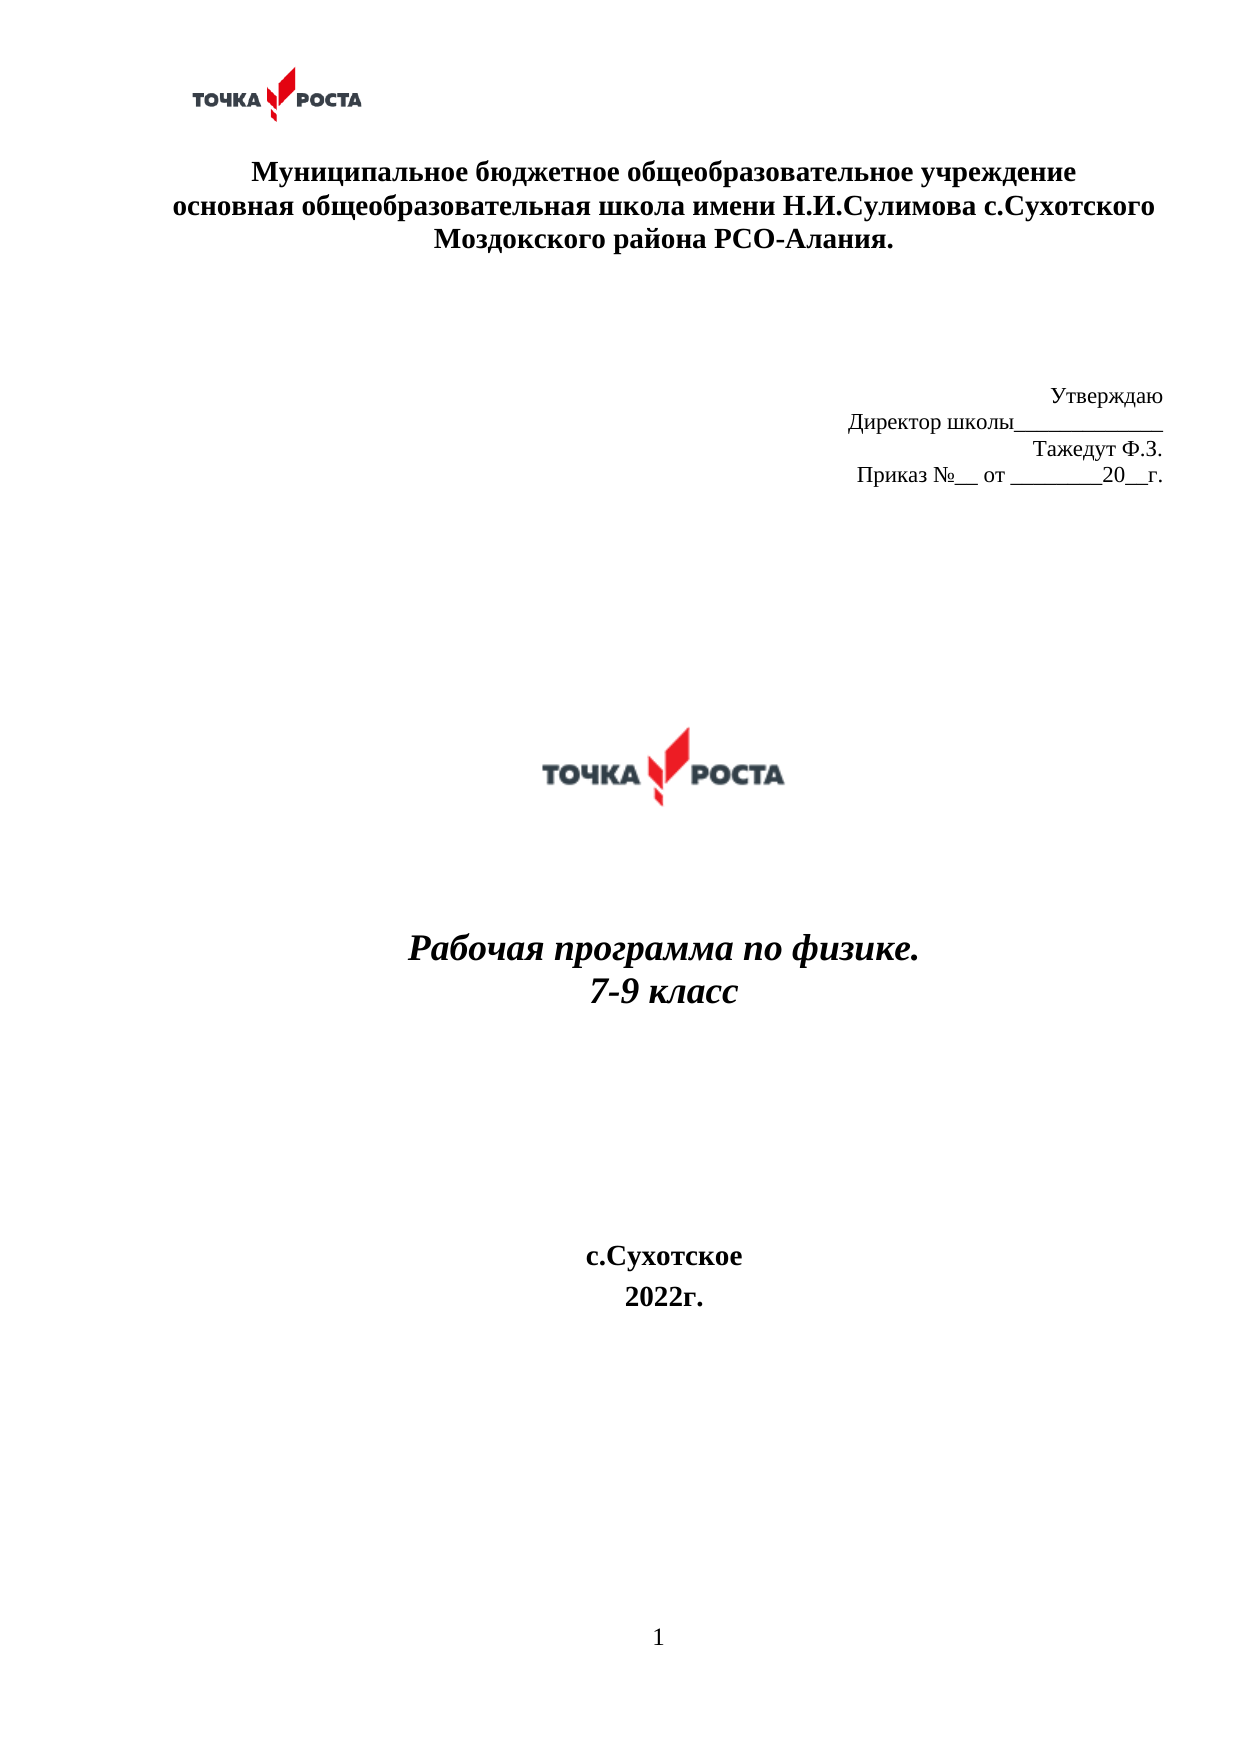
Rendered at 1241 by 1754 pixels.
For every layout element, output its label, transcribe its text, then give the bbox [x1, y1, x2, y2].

picture [533, 722, 795, 820]
text Тажедут Ф.З. [164, 435, 1163, 461]
text 2022г. [164, 1279, 1163, 1313]
text Рабочая программа по физике. [164, 925, 1163, 968]
text Муниципальное бюджетное общеобразовательное учреждение [164, 154, 1163, 188]
text основная общеобразовательная школа имени Н.И.Сулимова с.Сухотского Моздокского района РСО-Алания. [164, 188, 1163, 255]
text Директор школы_____________ [164, 408, 1163, 435]
picture [192, 66, 362, 122]
text Утверждаю [164, 382, 1163, 408]
text Приказ №__ от ________20__г. [164, 461, 1163, 487]
text 7-9 класс [164, 968, 1163, 1011]
text с.Сухотское [164, 1238, 1163, 1271]
